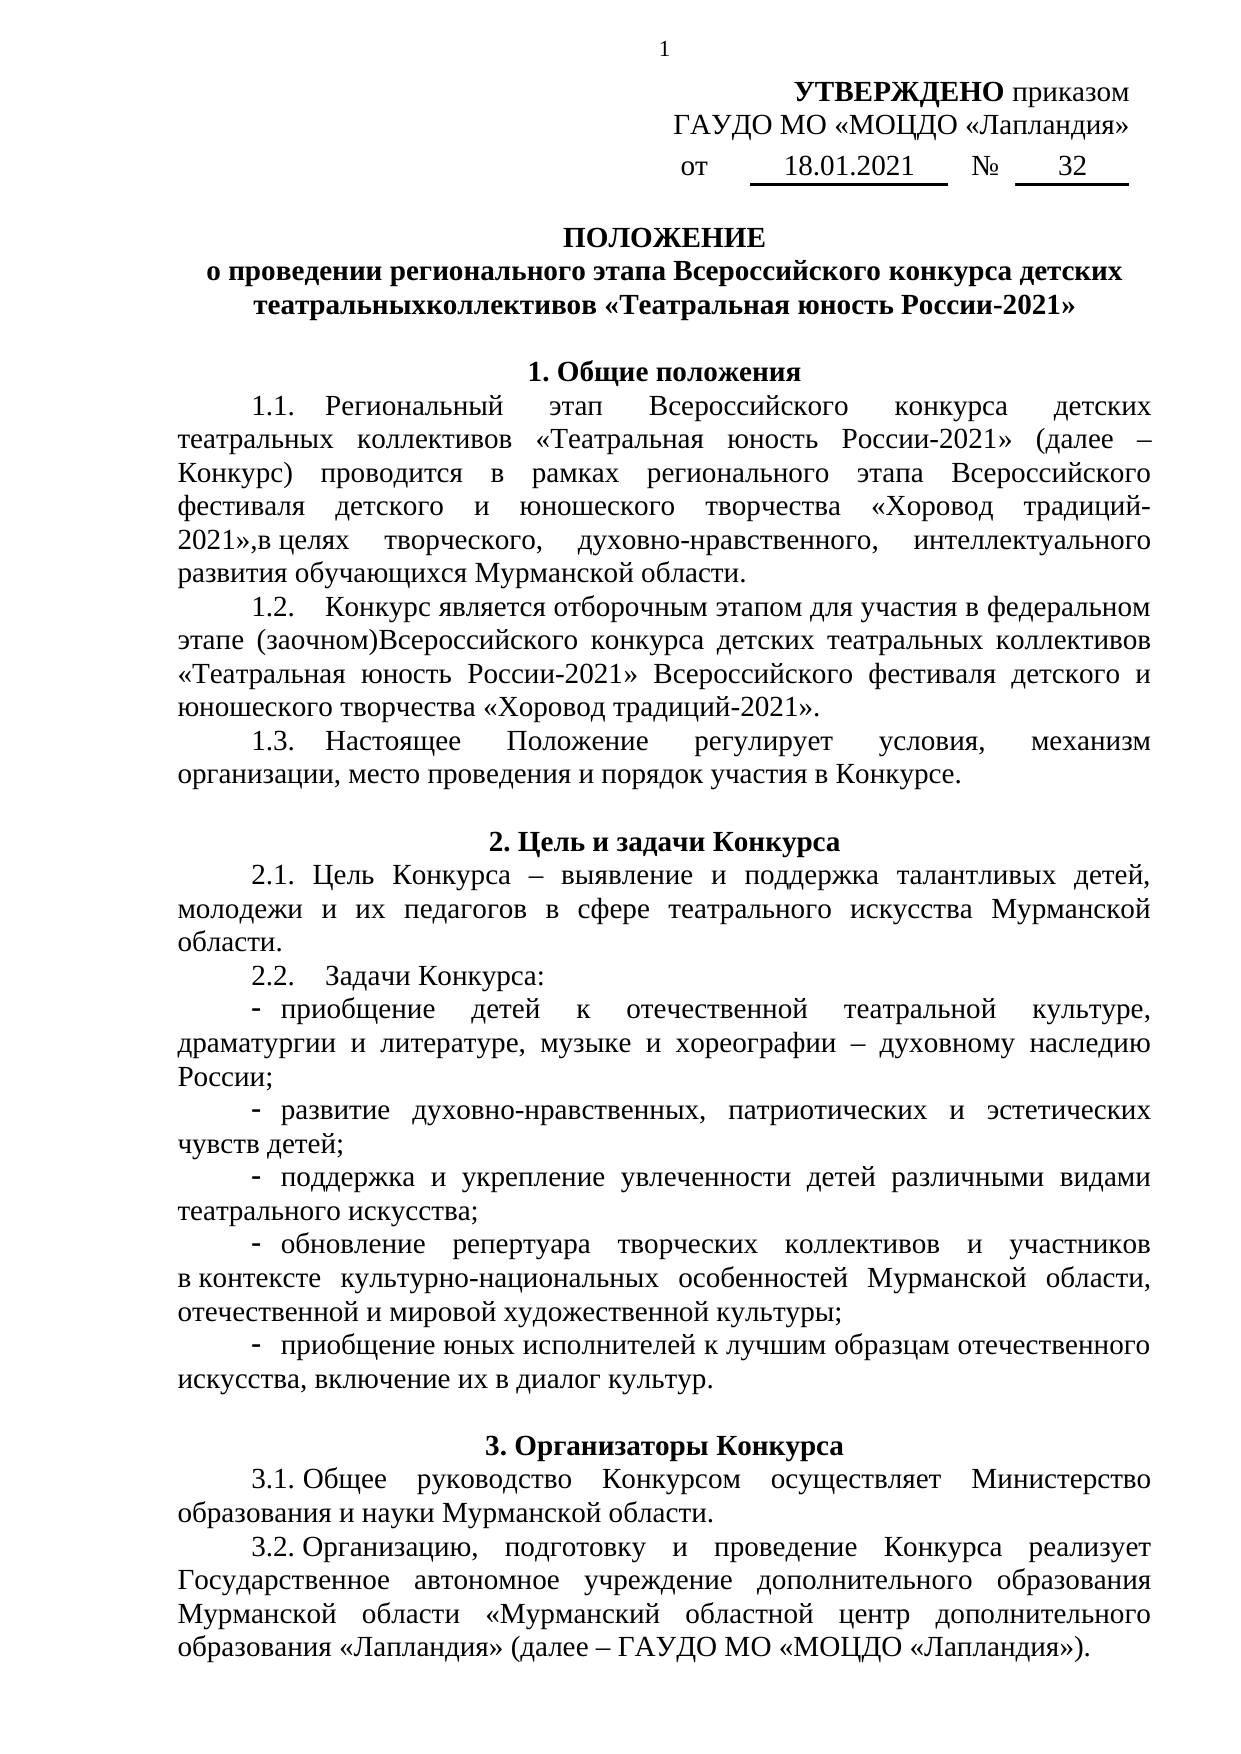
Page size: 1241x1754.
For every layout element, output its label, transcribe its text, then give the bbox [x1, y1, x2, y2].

table_header Утверждено приказом ГАУДО МО «МОЦДО «Лапландия» [609, 74, 1141, 148]
text 3.2. Организацию, подготовку и проведение Конкурса реализует Государственное автономное учреждение дополнительного образования Мурманской области «Мурманский областной центр дополнительного образования «Лапландия» (далее – ГАУДО МО «МОЦДО «Лапландия»). [177, 1529, 1152, 1663]
text 3.1. Общее руководство Конкурсом осуществляет Министерство образования и науки Мурманской области. [177, 1462, 1152, 1529]
text 1.2. Конкурс является отборочным этапом для участия в федеральном этапе (заочном)Всероссийского конкурса детских театральных коллективов «Театральная юность России-2021» Всероссийского фестиваля детского и юношеского творчества «Хоровод традиций-2021». [177, 589, 1152, 723]
list приобщение юных исполнителей к лучшим образцам отечественного искусства, включение их в диалог культур. [177, 1327, 1152, 1394]
text 2.1. Цель Конкурса – выявление и поддержка талантливых детей, молодежи и их педагогов в сфере театрального искусства Мурманской области. [177, 857, 1152, 958]
list поддержка и укрепление увлеченности детей различными видами театрального искусства; [177, 1159, 1152, 1227]
text ПОЛОЖЕНИЕ [177, 220, 1152, 253]
list обновление репертуара творческих коллективов и участников в контексте культурно-национальных особенностей Мурманской области, отечественной и мировой художественной культуры; [177, 1227, 1152, 1327]
text 1. Общие положения [177, 354, 1152, 388]
text 1.3. Настоящее Положение регулирует условия, механизм организации, место проведения и порядок участия в Конкурсе. [177, 723, 1152, 790]
text 2. Цель и задачи Конкурса [177, 824, 1152, 857]
text 1.1. Региональный этап Всероссийского конкурса детских театральных коллективов «Театральная юность России-2021» (далее – Конкурс) проводится в рамках регионального этапа Всероссийского фестиваля детского и юношеского творчества «Хоровод традиций-2021»,в целях творческого, духовно-нравственного, интеллектуального развития обучающихся Мурманской области. [177, 388, 1152, 589]
list приобщение детей к отечественной театральной культуре, драматургии и литературе, музыке и хореографии – духовному наследию России; [177, 991, 1152, 1092]
list развитие духовно-нравственных, патриотических и эстетических чувств детей; [177, 1092, 1152, 1159]
table_cell 18.01.2021 [738, 148, 960, 186]
table_cell от [650, 148, 738, 186]
text 2.2. Задачи Конкурса: [177, 958, 1152, 991]
text о проведении регионального этапа Всероссийского конкурса детских театральныхколлективов «Театральная юность России-2021» [177, 253, 1152, 321]
text 3. Организаторы Конкурса [177, 1428, 1152, 1462]
table_cell 32 [1004, 148, 1141, 186]
table_cell № [960, 148, 1004, 186]
